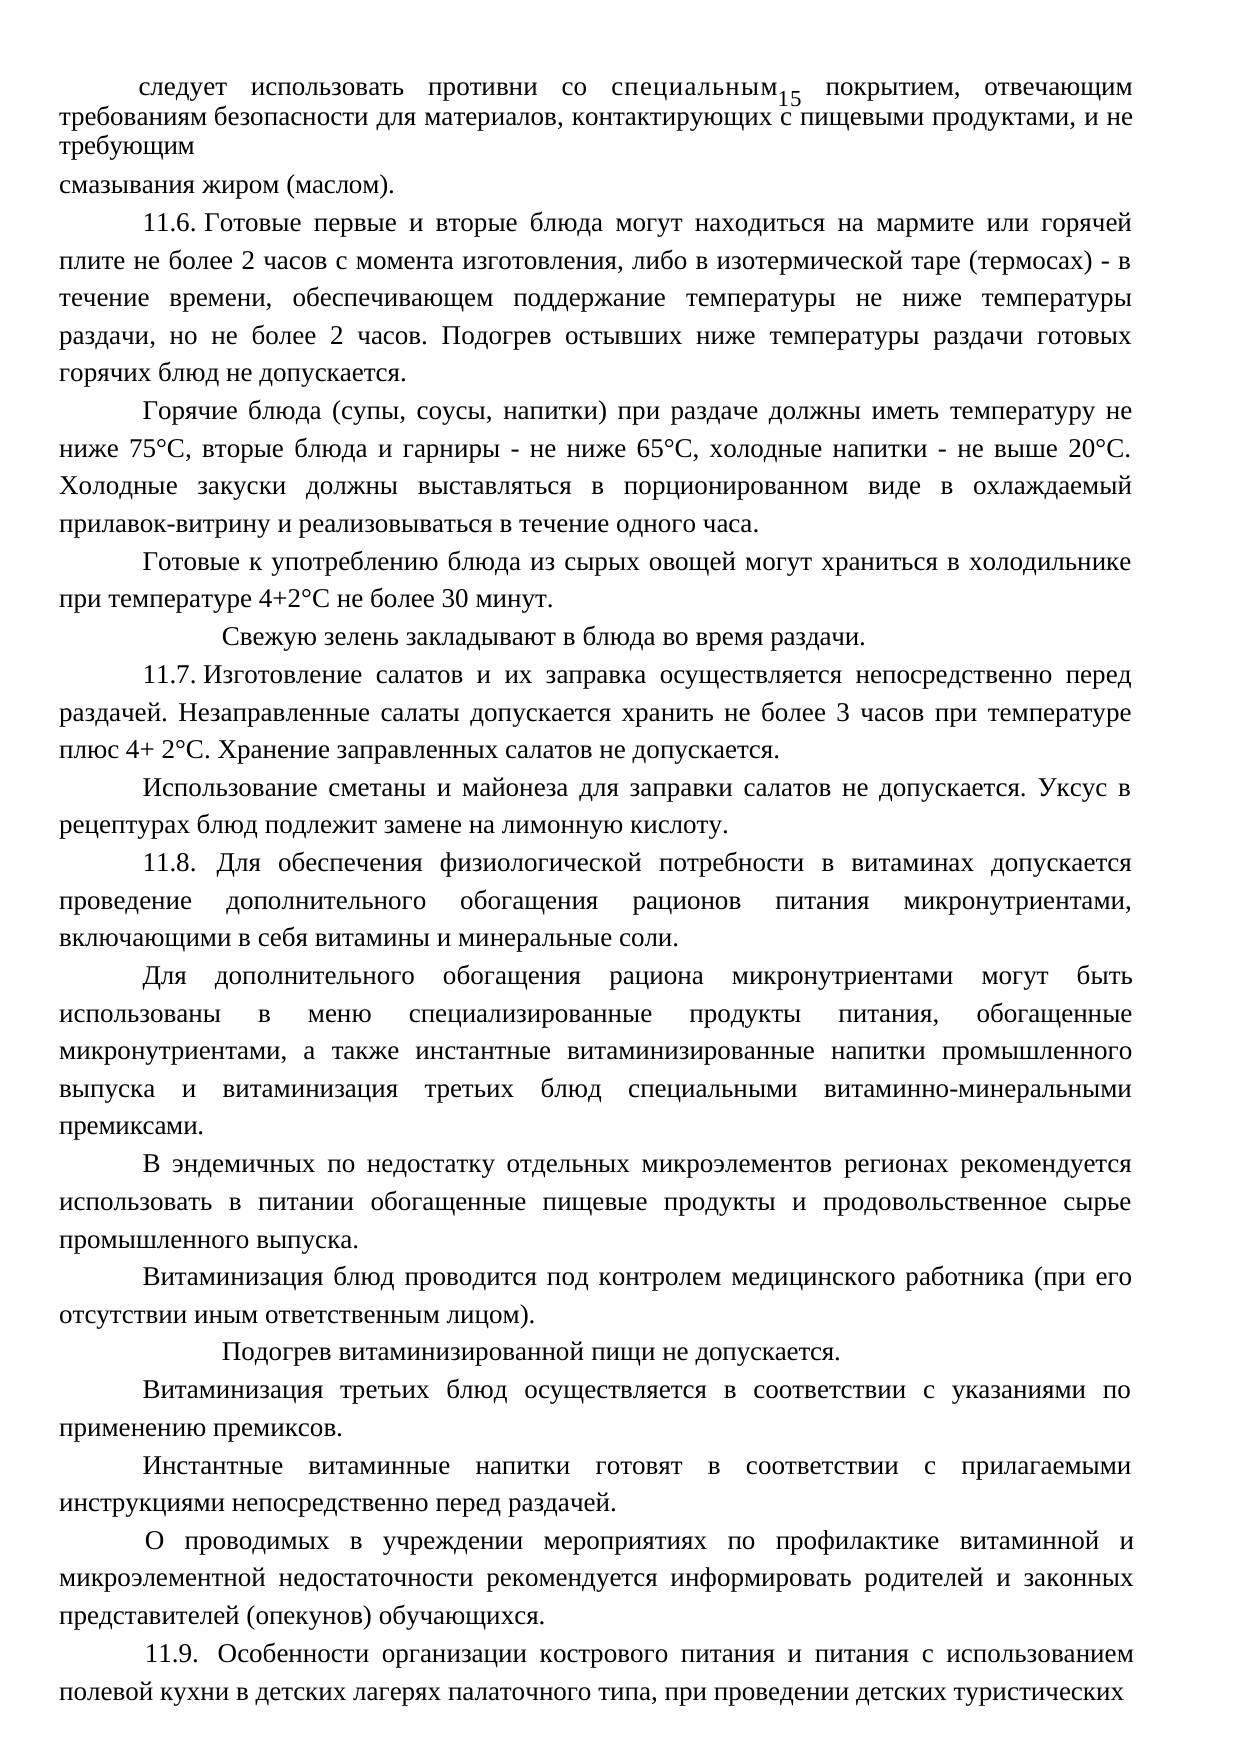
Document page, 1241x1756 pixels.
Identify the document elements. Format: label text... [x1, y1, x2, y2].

text Для дополнительного обогащения рациона микронутриентами могут быть использованы в меню специализированные продукты питания, обогащенные микронутриентами, а также инстантные витаминизированные напитки промышленного выпуска и витаминизация третьих блюд специальными витаминно-минеральными премиксами. [59, 959, 1133, 1141]
text В эндемичных по недостатку отдельных микроэлементов регионах рекомендуется использовать в питании обогащенные пищевые продукты и продовольственное сырье промышленного выпуска. [59, 1147, 1133, 1254]
text Витаминизация третьих блюд осуществляется в соответствии с указаниями по применению премиксов. [59, 1373, 1132, 1442]
list Готовые первые и вторые блюда могут находиться на мармите или горячей плите не более 2 часов с момента изготовления, либо в изотермической таре (термосах) - в течение времени, обеспечивающем поддержание температуры не ниже температуры раздачи, но не более 2 часов. Подогрев остывших ниже температуры раздачи готовых горячих блюд не допускается. [59, 206, 1133, 388]
list Особенности организации кострового питания и питания с использованием полевой кухни в детских лагерях палаточного типа, при проведении детских туристических [59, 1637, 1135, 1706]
list Изготовление салатов и их заправка осуществляется непосредственно перед раздачей. Незаправленные салаты допускается хранить не более 3 часов при температуре плюс 4+ 2°С. Хранение заправленных салатов не допускается. [59, 658, 1133, 764]
text Готовые к употреблению блюда из сырых овощей могут храниться в холодильнике при температуре 4+2°С не более 30 минут. [59, 545, 1133, 613]
list Для обеспечения физиологической потребности в витаминах допускается проведение дополнительного обогащения рационов питания микронутриентами, включающими в себя витамины и минеральные соли. [59, 846, 1133, 953]
text Свежую зелень закладывают в блюда во время раздачи. [142, 620, 1196, 651]
text следует использовать противни со специальным15 покрытием, отвечающим требованиям безопасности для материалов, контактирующих с пищевыми продуктами, и не требующим [59, 65, 1133, 160]
text Витаминизация блюд проводится под контролем медицинского работника (при его отсутствии иным ответственным лицом). [59, 1260, 1133, 1329]
text Подогрев витаминизированной пищи не допускается. [142, 1336, 1196, 1367]
text Горячие блюда (супы, соусы, напитки) при раздаче должны иметь температуру не ниже 75°С, вторые блюда и гарниры - не ниже 65°С, холодные напитки - не выше 20°С. Холодные закуски должны выставляться в порционированном виде в охлаждаемый прилавок-витрину и реализовываться в течение одного часа. [59, 394, 1134, 538]
text смазывания жиром (маслом). [59, 168, 1196, 199]
text Использование сметаны и майонеза для заправки салатов не допускается. Уксус в рецептурах блюд подлежит замене на лимонную кислоту. [59, 771, 1132, 840]
text Инстантные витаминные напитки готовят в соответствии с прилагаемыми инструкциями непосредственно перед раздачей. [59, 1449, 1133, 1517]
text О проводимых в учреждении мероприятиях по профилактике витаминной и микроэлементной недостаточности рекомендуется информировать родителей и законных представителей (опекунов) обучающихся. [59, 1524, 1135, 1630]
